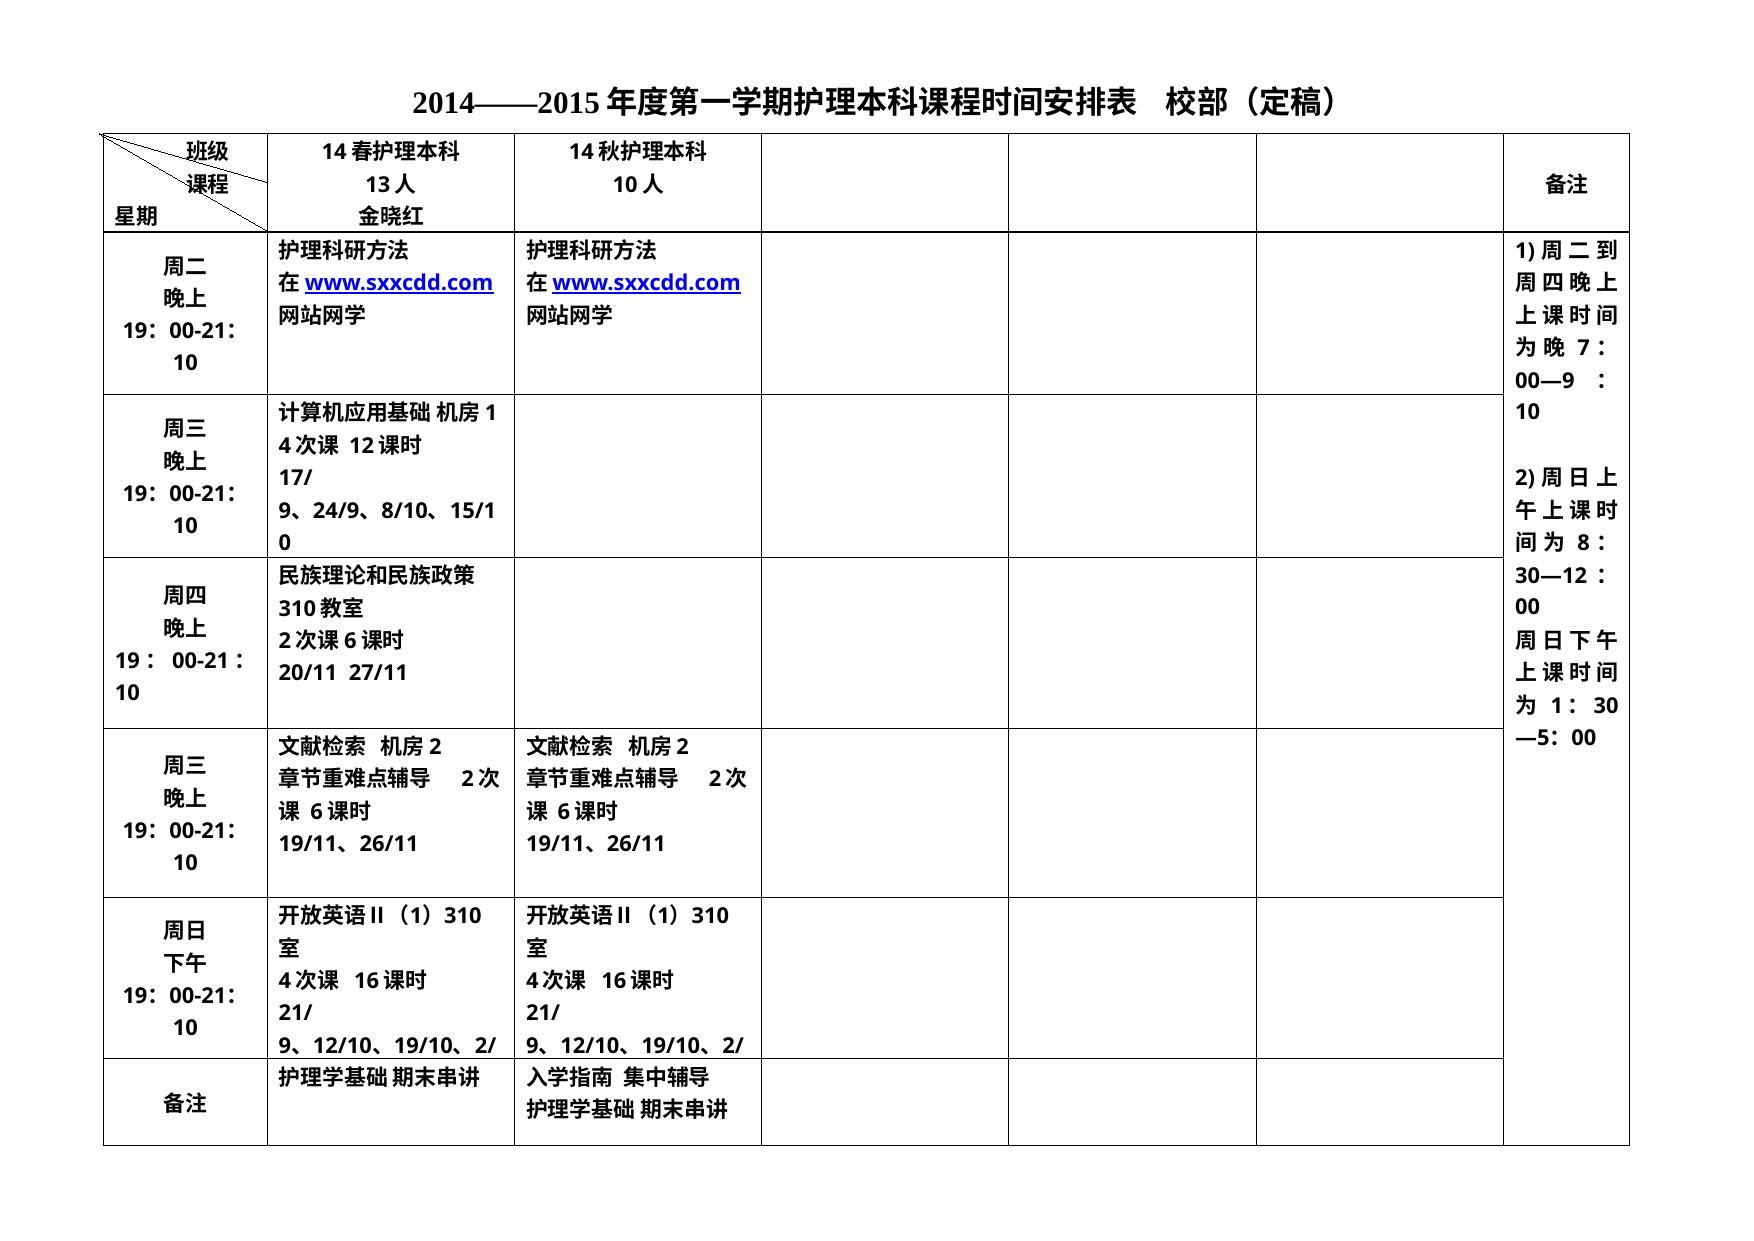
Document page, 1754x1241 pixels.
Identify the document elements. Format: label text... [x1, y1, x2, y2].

table_cell [1009, 558, 1256, 728]
table_cell 护理学基础 期末串讲 [268, 1059, 514, 1144]
table_cell [1009, 395, 1256, 557]
table_cell [1257, 898, 1503, 1058]
table_cell 民族理论和民族政策 310教室 2次课 6课时 20/11 27/11 [268, 558, 514, 728]
table_cell [1009, 729, 1256, 897]
table_cell [1257, 558, 1503, 728]
table_header [762, 134, 1008, 231]
table_header 14秋护理本科 10人 [515, 134, 761, 231]
table_cell [762, 395, 1008, 557]
table_cell 周二 晚上 19：00-21：10 [104, 233, 267, 394]
table_cell [515, 558, 761, 728]
table_cell [1257, 1059, 1503, 1144]
text 2014——2015年度第一学期护理本科课程时间安排表 校部（定稿） [71, 68, 1679, 133]
table_cell 备注 [104, 1059, 267, 1144]
table_cell [1257, 233, 1503, 394]
table_header [1257, 134, 1503, 231]
table_cell [1009, 1059, 1256, 1144]
table_cell 周四 晚上 19：00-21：10 [104, 558, 267, 728]
table_header 班级 课程 星期 [104, 134, 267, 231]
table_header 备注 [1504, 134, 1629, 231]
table_cell [762, 1059, 1008, 1144]
table_cell 周日 下午 19：00-21：10 [104, 898, 267, 1058]
table_cell 周三 晚上 19：00-21：10 [104, 395, 267, 557]
table_cell 计算机应用基础 机房1 4次课 12课时 17/9、24/9、8/10、15/10 [268, 395, 514, 557]
table_header [1009, 134, 1256, 231]
table_header 14春护理本科 13人 金晓红 [268, 134, 514, 231]
table_cell [762, 898, 1008, 1058]
table_cell 开放英语Ⅱ（1）310室 4次课 16课时 21/9、12/10、19/10、2/11 [268, 898, 514, 1058]
table_cell [1257, 729, 1503, 897]
table_cell 护理科研方法 在www.sxxcdd.com网站网学 [515, 233, 761, 394]
table_cell [1257, 395, 1503, 557]
table_cell [762, 233, 1008, 394]
table_cell [762, 729, 1008, 897]
table_cell 1)周二到周四晚上上课时间为晚7：00—9：10 2)周日上午上课时间为8：30—12：00 周日下午上课时间为 1：30—5：00 [1504, 233, 1629, 1144]
table_cell [1009, 233, 1256, 394]
table_cell 开放英语Ⅱ（1）310室 4次课 16课时 21/9、12/10、19/10、2/11 [515, 898, 761, 1058]
table_cell 周三 晚上 19：00-21：10 [104, 729, 267, 897]
table_cell [1009, 898, 1256, 1058]
table_cell [762, 558, 1008, 728]
table_cell 护理科研方法 在www.sxxcdd.com网站网学 [268, 233, 514, 394]
table_cell 文献检索 机房2 章节重难点辅导 2次课 6课时 19/11、26/11 [268, 729, 514, 897]
table_cell [515, 395, 761, 557]
table_cell 文献检索 机房2 章节重难点辅导 2次课 6课时 19/11、26/11 [515, 729, 761, 897]
table_cell 入学指南 集中辅导 护理学基础 期末串讲 [515, 1059, 761, 1144]
